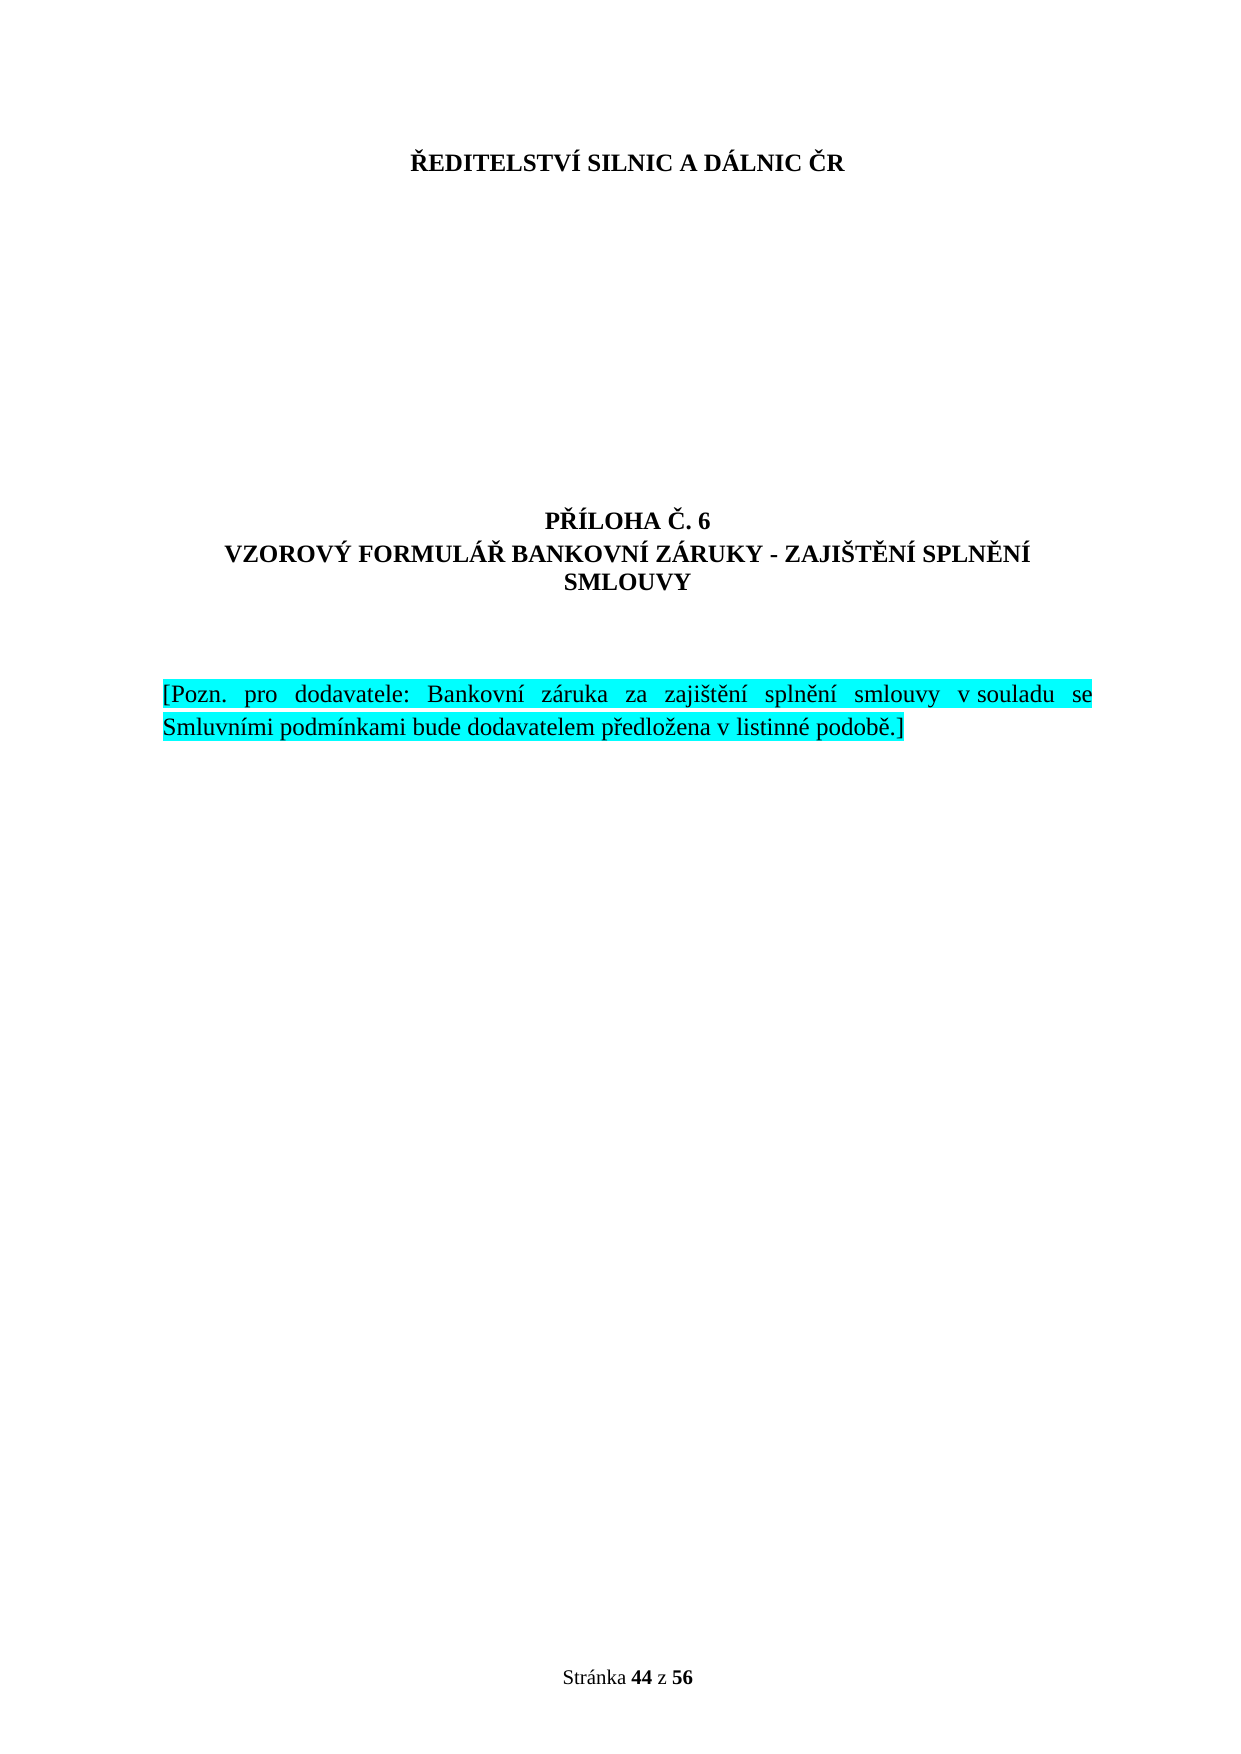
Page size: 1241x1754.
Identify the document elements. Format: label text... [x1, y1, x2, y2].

text [Pozn. pro dodavatele: Bankovní záruka za zajištění splnění smlouvy v souladu se Smluvními podmínkami bude dodavatelem předložena v listinné podobě.] [162, 679, 1092, 741]
text PŘÍLOHA Č. 6 [162, 506, 1092, 534]
text vzorový formulář BANKOVNÍ záruky - zajištění splnění smlouvy [162, 539, 1092, 596]
text ŘEDITELSTVÍ SILNIC A DÁLNIC ČR [162, 148, 1092, 176]
